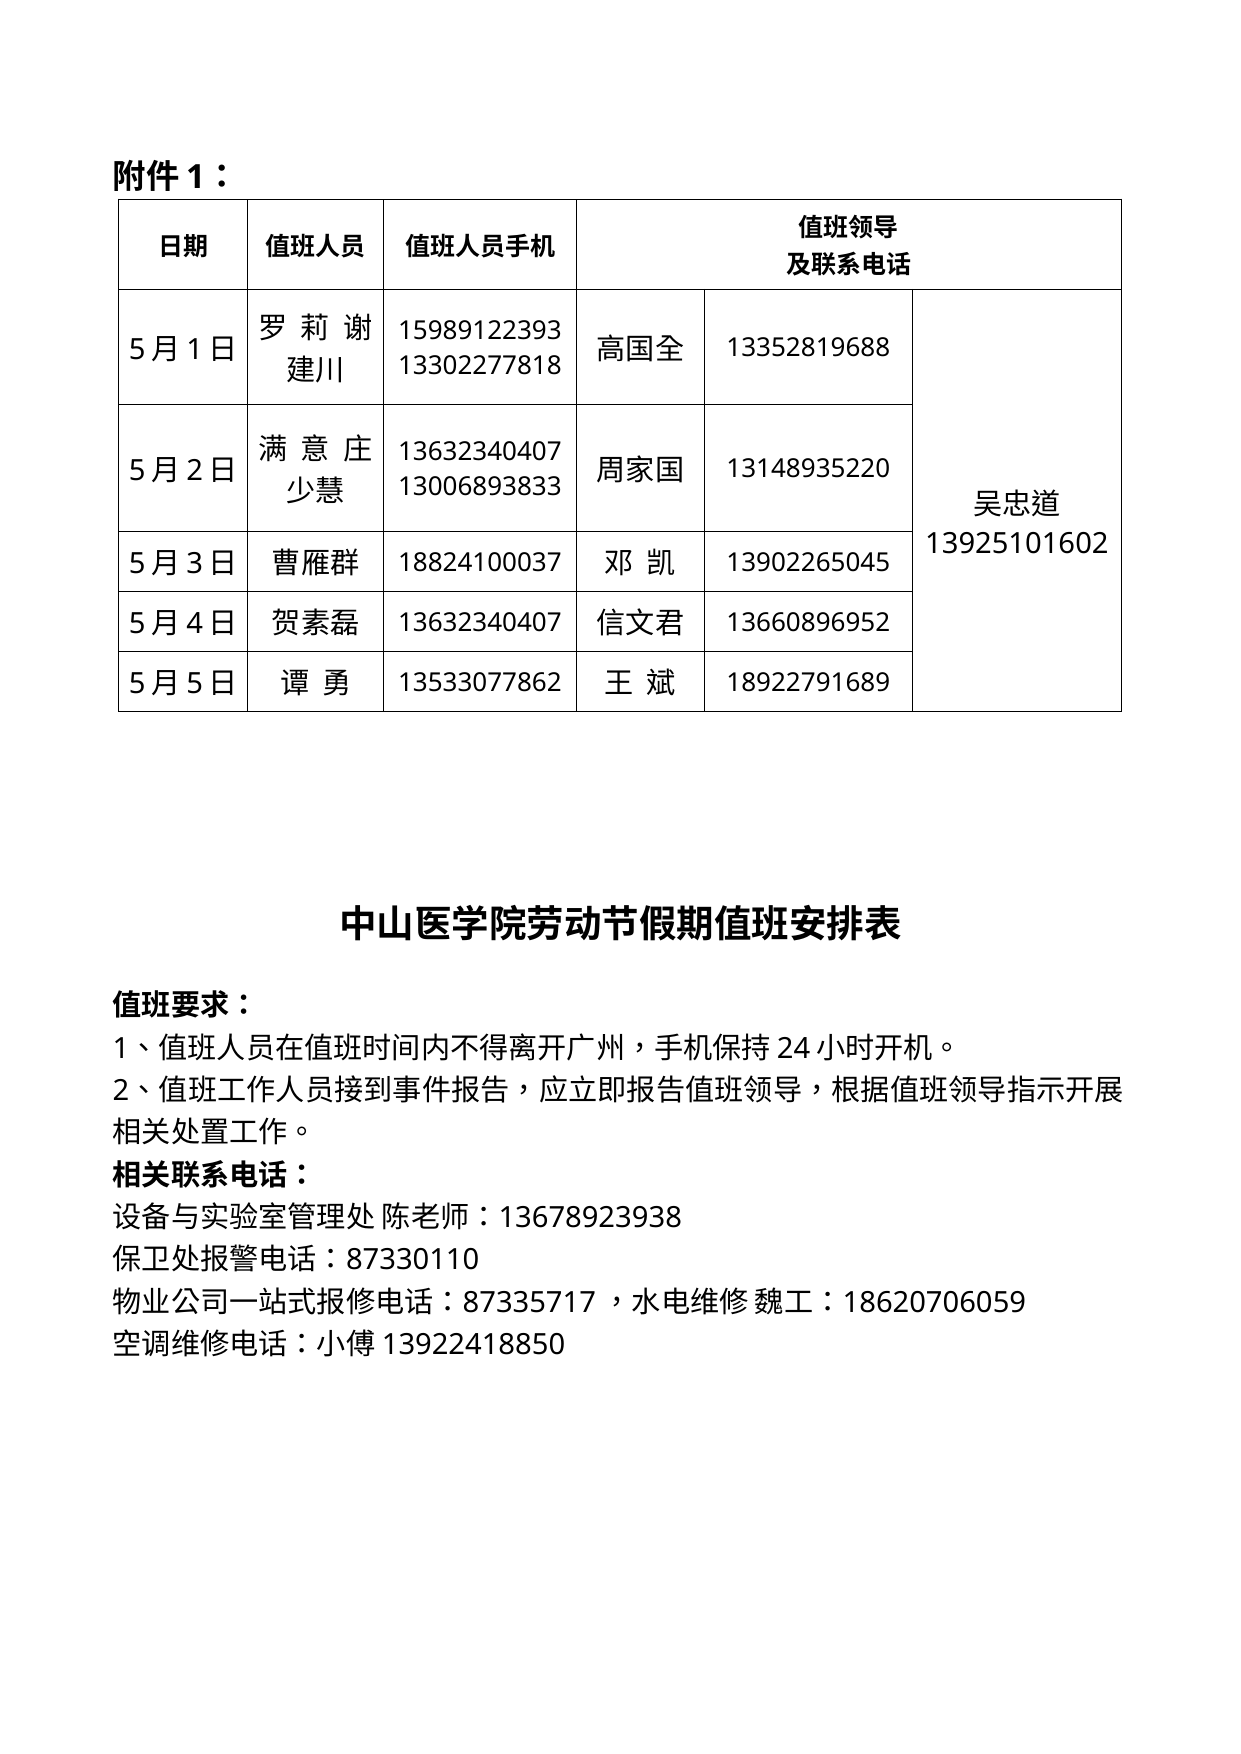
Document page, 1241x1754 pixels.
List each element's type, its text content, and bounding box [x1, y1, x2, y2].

table_cell 13352819688 [705, 290, 912, 404]
text 值班要求： [112, 982, 1128, 1024]
table_cell 罗 莉 谢建川 [248, 290, 383, 404]
table_cell 18922791689 [705, 652, 912, 711]
text 中山医学院劳动节假期值班安排表 [112, 893, 1128, 948]
table_header 值班人员 [248, 200, 383, 289]
table_header 日期 [119, 200, 247, 289]
text 相关联系电话： [112, 1151, 1128, 1193]
table_cell 王 斌 [577, 652, 704, 711]
table_cell 高国全 [577, 290, 704, 404]
table_cell 5月3日 [119, 532, 247, 591]
table_header 值班人员手机 [384, 200, 576, 289]
table_cell 5月1日 [119, 290, 247, 404]
table_cell 13902265045 [705, 532, 912, 591]
table_cell 13660896952 [705, 592, 912, 651]
text 设备与实验室管理处 陈老师：13678923938 [112, 1193, 1128, 1236]
table_cell 邓 凯 [577, 532, 704, 591]
table_cell 周家国 [577, 405, 704, 531]
table_cell 信文君 [577, 592, 704, 651]
text 1、值班人员在值班时间内不得离开广州，手机保持24小时开机。 [112, 1024, 1128, 1067]
table_cell 5月2日 [119, 405, 247, 531]
table_cell 吴忠道 13925101602 [913, 290, 1121, 711]
text 空调维修电话：小傅 13922418850 [112, 1321, 1128, 1363]
table_cell 18824100037 [384, 532, 576, 591]
table_cell 满 意 庄少慧 [248, 405, 383, 531]
table_cell 谭 勇 [248, 652, 383, 711]
table_cell 13533077862 [384, 652, 576, 711]
table_cell 15989122393 13302277818 [384, 290, 576, 404]
table_cell 贺素磊 [248, 592, 383, 651]
text 保卫处报警电话：87330110 [112, 1236, 1128, 1278]
table_cell 5月5日 [119, 652, 247, 711]
table_cell 13632340407 [384, 592, 576, 651]
text 物业公司一站式报修电话：87335717 ，水电维修 魏工：18620706059 [112, 1278, 1128, 1321]
table_cell 5月4日 [119, 592, 247, 651]
table_cell 13148935220 [705, 405, 912, 531]
table_cell 13632340407 13006893833 [384, 405, 576, 531]
text 2、值班工作人员接到事件报告，应立即报告值班领导，根据值班领导指示开展相关处置工作。 [112, 1067, 1128, 1151]
table_cell 曹雁群 [248, 532, 383, 591]
table_header 值班领导 及联系电话 [577, 200, 1121, 289]
text 附件1： [112, 150, 1128, 198]
